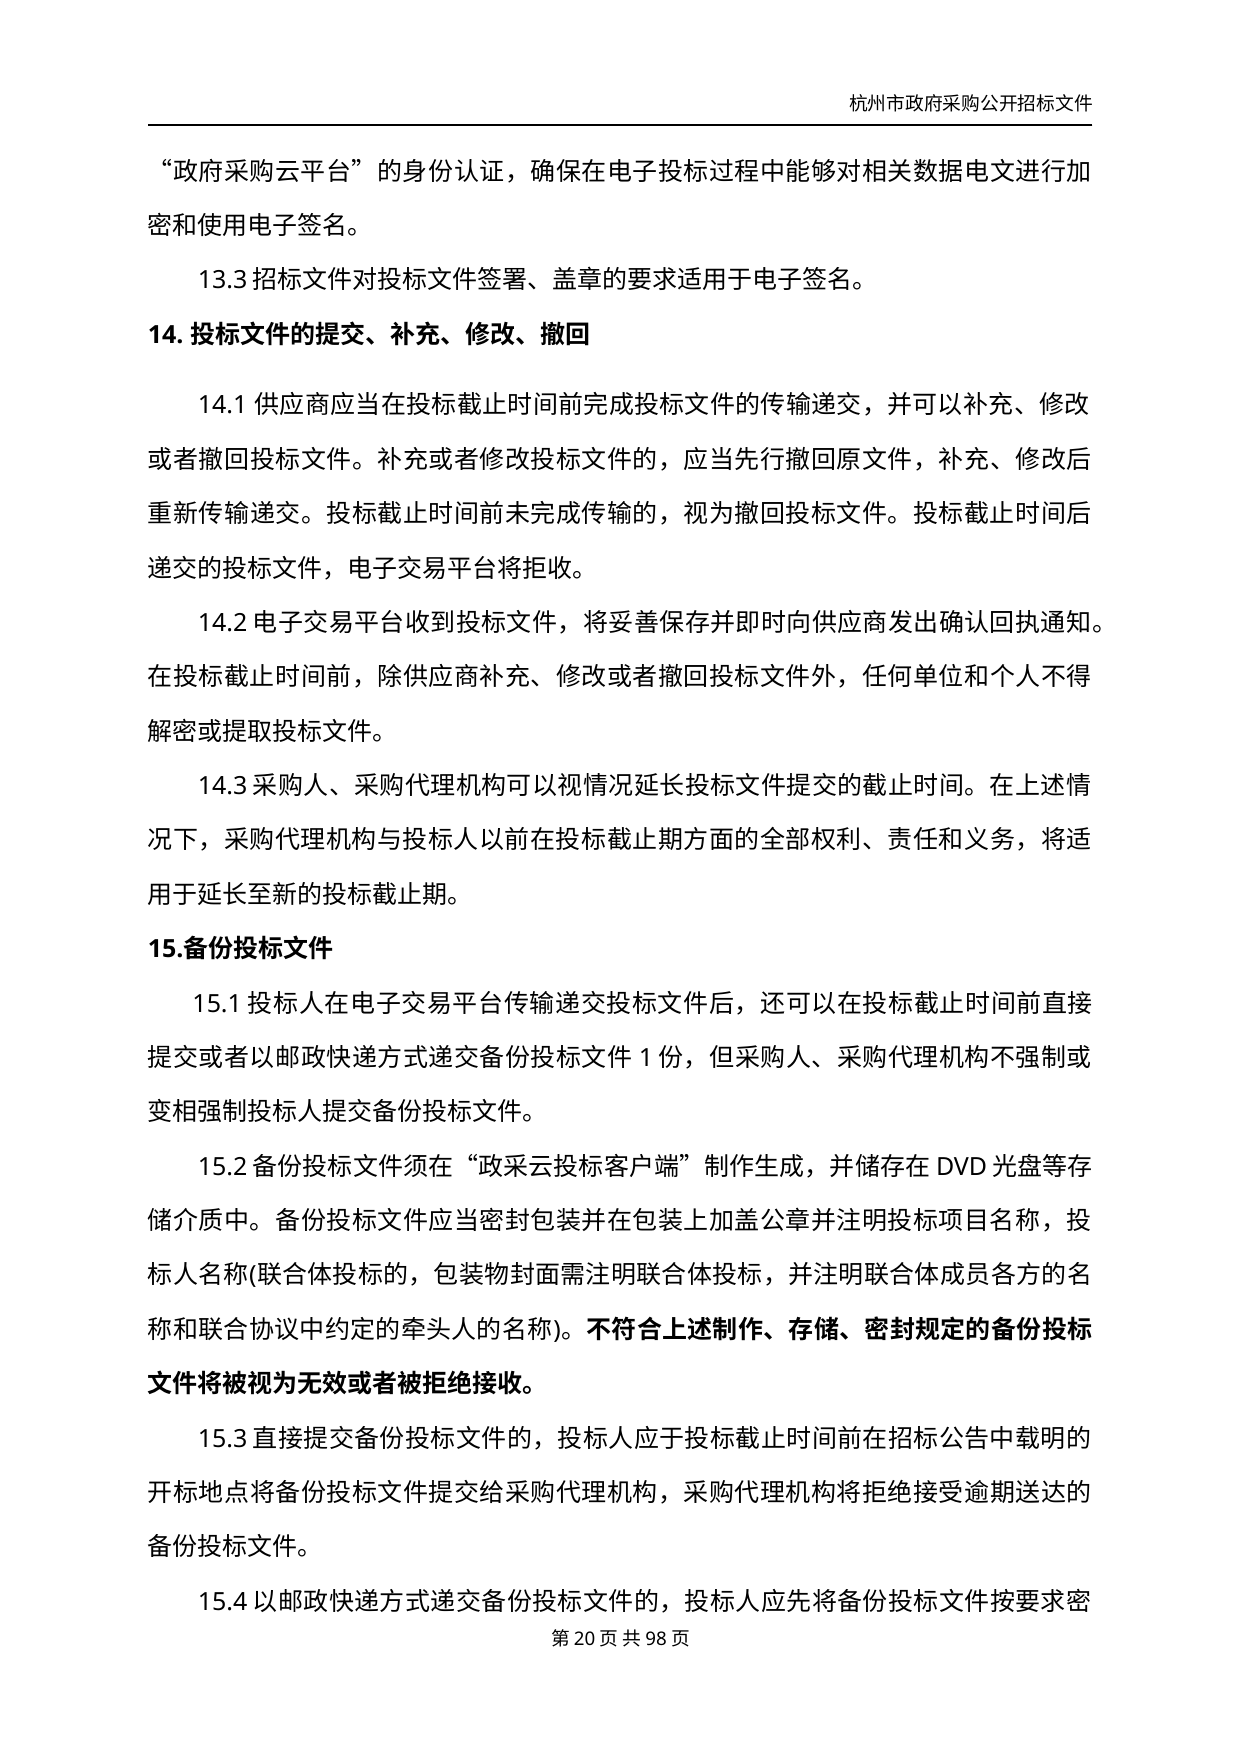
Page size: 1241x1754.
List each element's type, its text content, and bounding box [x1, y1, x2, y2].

text 13.3招标文件对投标文件签署、盖章的要求适用于电子签名。 [148, 260, 1092, 296]
text 14.2电子交易平台收到投标文件，将妥善保存并即时向供应商发出确认回执通知。在投标截止时间前，除供应商补充、修改或者撤回投标文件外，任何单位和个人不得解密或提取投标文件。 [148, 602, 1092, 747]
text 15.3直接提交备份投标文件的，投标人应于投标截止时间前在招标公告中载明的开标地点将备份投标文件提交给采购代理机构，采购代理机构将拒绝接受逾期送达的备份投标文件。 [148, 1418, 1092, 1563]
text 14.3采购人、采购代理机构可以视情况延长投标文件提交的截止时间。在上述情况下，采购代理机构与投标人以前在投标截止期方面的全部权利、责任和义务，将适用于延长至新的投标截止期。 [148, 766, 1092, 911]
text 14. 投标文件的提交、补充、修改、撤回 [148, 314, 1092, 351]
text 15.备份投标文件 [148, 929, 1092, 965]
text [148, 1581, 1092, 1617]
text 15.2备份投标文件须在“政采云投标客户端”制作生成，并储存在DVD光盘等存储介质中。备份投标文件应当密封包装并在包装上加盖公章并注明投标项目名称，投标人名称(联合体投标的，包装物封面需注明联合体投标，并注明联合体成员各方的名称和联合协议中约定的牵头人的名称)。不符合上述制作、存储、密封规定的备份投标文件将被视为无效或者被拒绝接收。 [148, 1146, 1092, 1400]
text 15.1投标人在电子交易平台传输递交投标文件后，还可以在投标截止时间前直接提交或者以邮政快递方式递交备份投标文件1份，但采购人、采购代理机构不强制或变相强制投标人提交备份投标文件。 [148, 983, 1092, 1128]
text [148, 151, 1092, 242]
text 14.1 供应商应当在投标截止时间前完成投标文件的传输递交，并可以补充、修改或者撤回投标文件。补充或者修改投标文件的，应当先行撤回原文件，补充、修改后重新传输递交。投标截止时间前未完成传输的，视为撤回投标文件。投标截止时间后递交的投标文件，电子交易平台将拒收。 [148, 385, 1092, 584]
